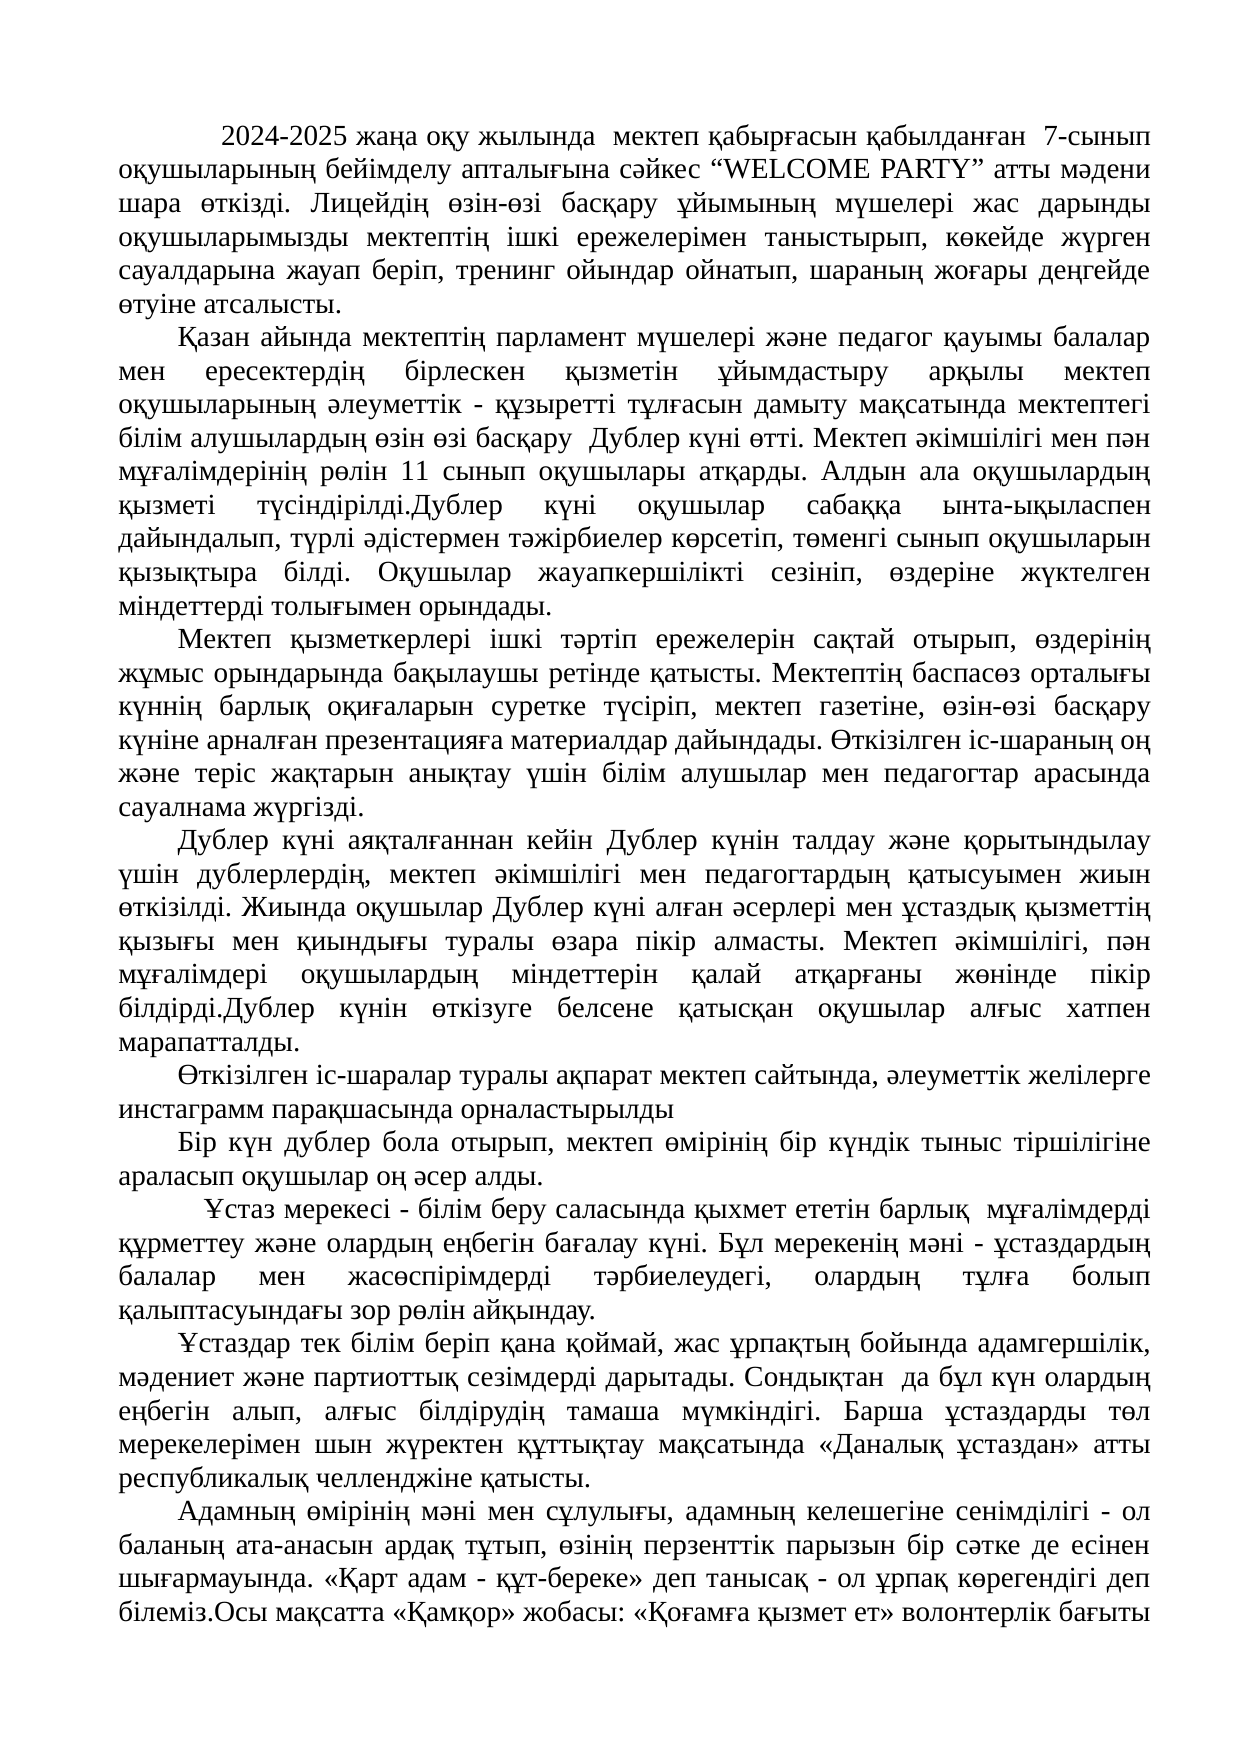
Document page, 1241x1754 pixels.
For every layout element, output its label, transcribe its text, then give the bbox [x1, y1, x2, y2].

text 2024-2025 жаңа оқу жылында мектеп қабырғасын қабылданған 7-сынып оқушыларының бейімделу апталығына сәйкес “WELCOME PARTY” атты мәдени шара өткізді. Лицейдің өзін-өзі басқару ұйымының мүшелері жас дарынды оқушыларымызды мектептің ішкі ережелерімен таныстырып, көкейде жүрген сауалдарына жауап беріп, тренинг ойындар ойнатып, шараның жоғары деңгейде өтуіне атсалысты. [118, 118, 1152, 319]
text Ұстаздар тек білім беріп қана қоймай, жас ұрпақтың бойында адамгершілік, мәдениет және партиоттық сезімдерді дарытады. Сондықтан да бұл күн олардың еңбегін алып, алғыс білдірудің тамаша мүмкіндігі. Барша ұстаздарды төл мерекелерімен шын жүректен құттықтау мақсатында «Даналық ұстаздан» атты республикалық челленджіне қатысты. [118, 1326, 1152, 1493]
text Ұстаз мерекесі - білім беру саласында қыхмет ететін барлық мұғалімдерді құрметтеу және олардың еңбегін бағалау күні. Бұл мерекенің мәні - ұстаздардың балалар мен жасөспірімдерді тәрбиелеудегі, олардың тұлға болып қалыптасуындағы зор рөлін айқындау. [118, 1191, 1152, 1326]
text Мектеп қызметкерлері ішкі тәртіп ережелерін сақтай отырып, өздерінің жұмыс орындарында бақылаушы ретінде қатысты. Мектептің баспасөз орталығы күннің барлық оқиғаларын суретке түсіріп, мектеп газетіне, өзін-өзі басқару күніне арналған презентацияға материалдар дайындады. Өткізілген іс-шараның оң және теріс жақтарын анықтау үшін білім алушылар мен педагогтар арасында сауалнама жүргізді. [118, 621, 1152, 822]
text Қазан айында мектептің парламент мүшелері және педагог қауымы балалар мен ересектердің бірлескен қызметін ұйымдастыру арқылы мектеп оқушыларының әлеуметтік - құзыретті тұлғасын дамыту мақсатында мектептегі білім алушылардың өзін өзі басқару Дублер күні өтті. Мектеп әкімшілігі мен пән мұғалімдерінің рөлін 11 сынып оқушылары атқарды. Алдын ала оқушылардың қызметі түсіндірілді.Дублер күні оқушылар сабаққа ынта-ықыласпен дайындалып, түрлі әдістермен тәжірбиелер көрсетіп, төменгі сынып оқушыларын қызықтыра білді. Оқушылар жауапкершілікті сезініп, өздеріне жүктелген міндеттерді толығымен орындады. [118, 319, 1152, 621]
text Бір күн дублер бола отырып, мектеп өмірінің бір күндік тыныс тіршілігіне араласып оқушылар оң әсер алды. [118, 1124, 1152, 1191]
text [118, 1493, 1152, 1627]
text Өткізілген іс-шаралар туралы ақпарат мектеп сайтында, әлеуметтік желілерге инстаграмм парақшасында орналастырылды [118, 1057, 1152, 1124]
text Дублер күні аяқталғаннан кейін Дублер күнін талдау және қорытындылау үшін дублерлердің, мектеп әкімшілігі мен педагогтардың қатысуымен жиын өткізілді. Жиында оқушылар Дублер күні алған әсерлері мен ұстаздық қызметтің қызығы мен қиындығы туралы өзара пікір алмасты. Мектеп әкімшілігі, пән мұғалімдері оқушылардың міндеттерін қалай атқарғаны жөнінде пікір білдірді.Дублер күнін өткізуге белсене қатысқан оқушылар алғыс хатпен марапатталды. [118, 822, 1152, 1057]
